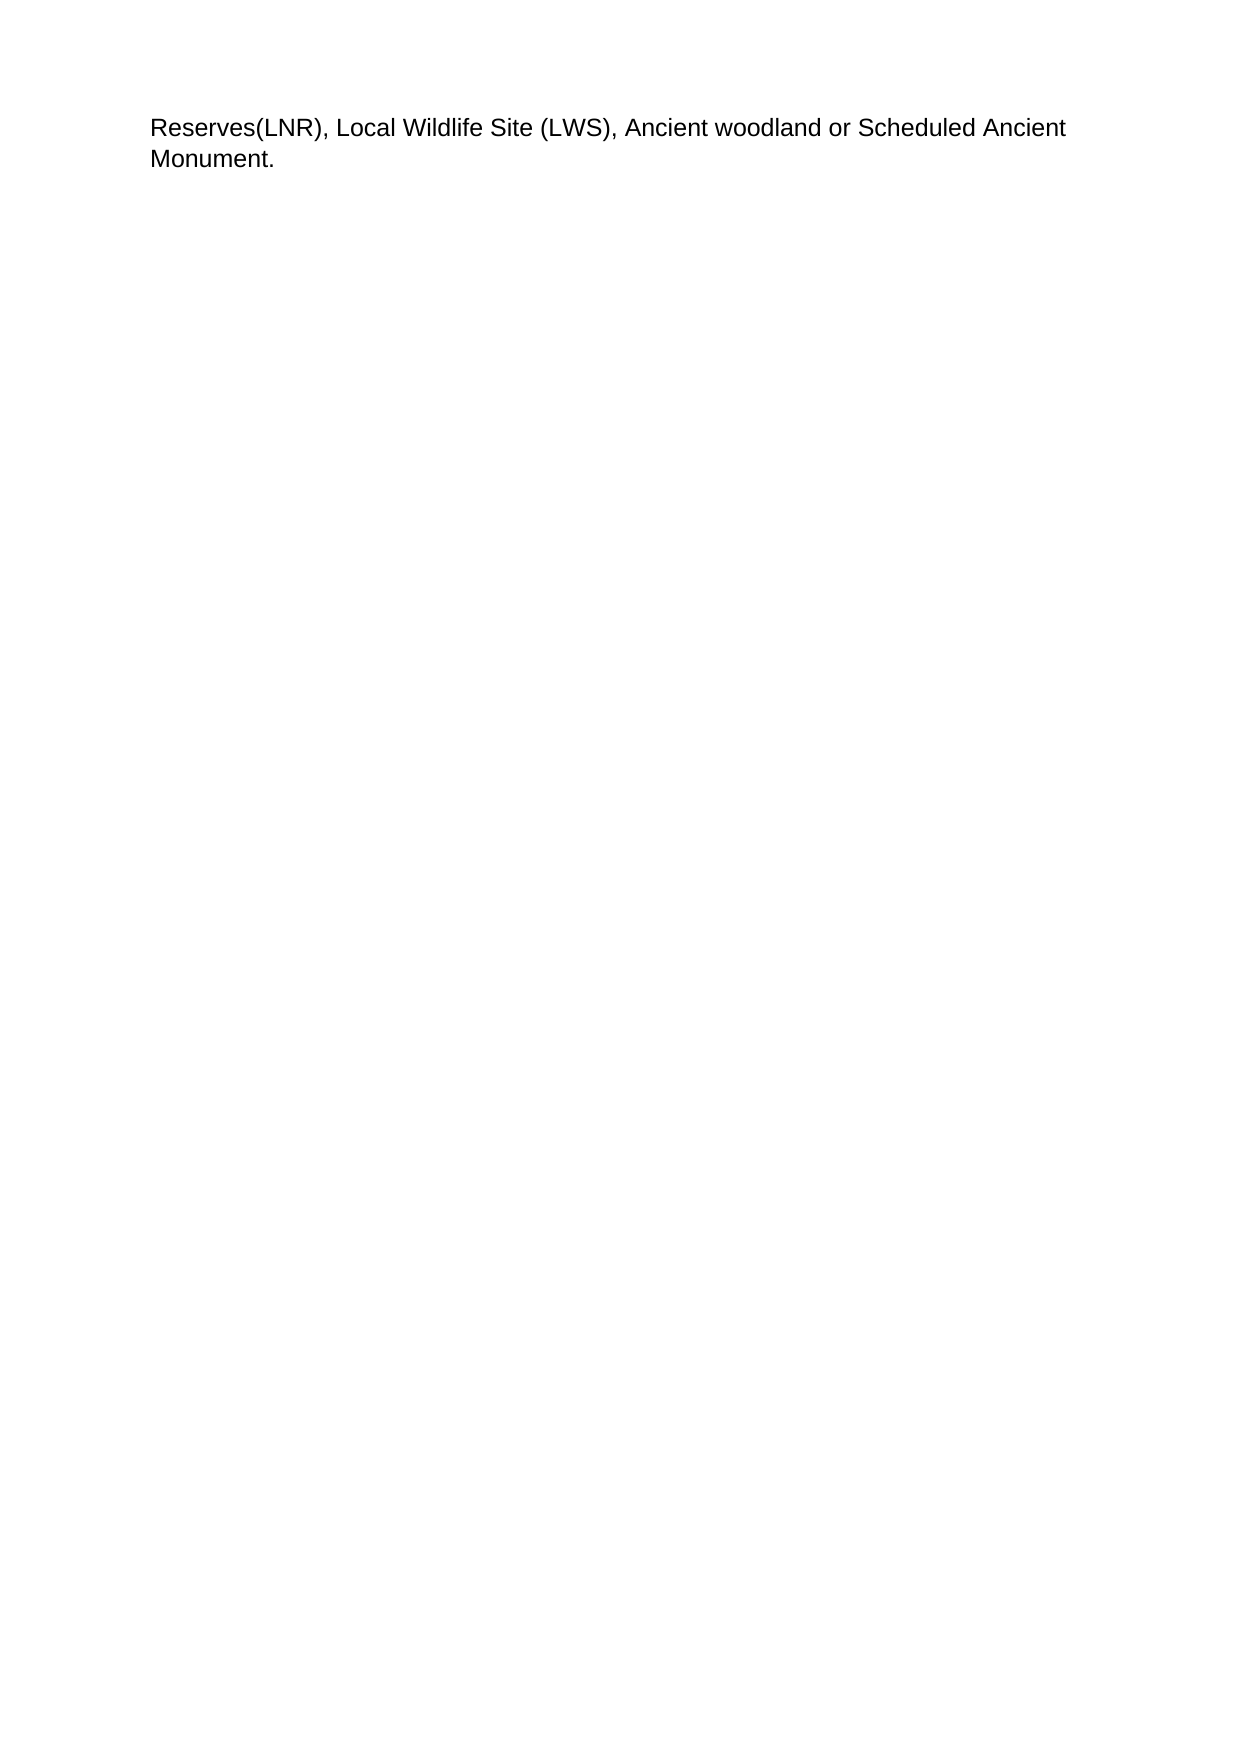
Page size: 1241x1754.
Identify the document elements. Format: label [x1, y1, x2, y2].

text [150, 112, 1090, 172]
